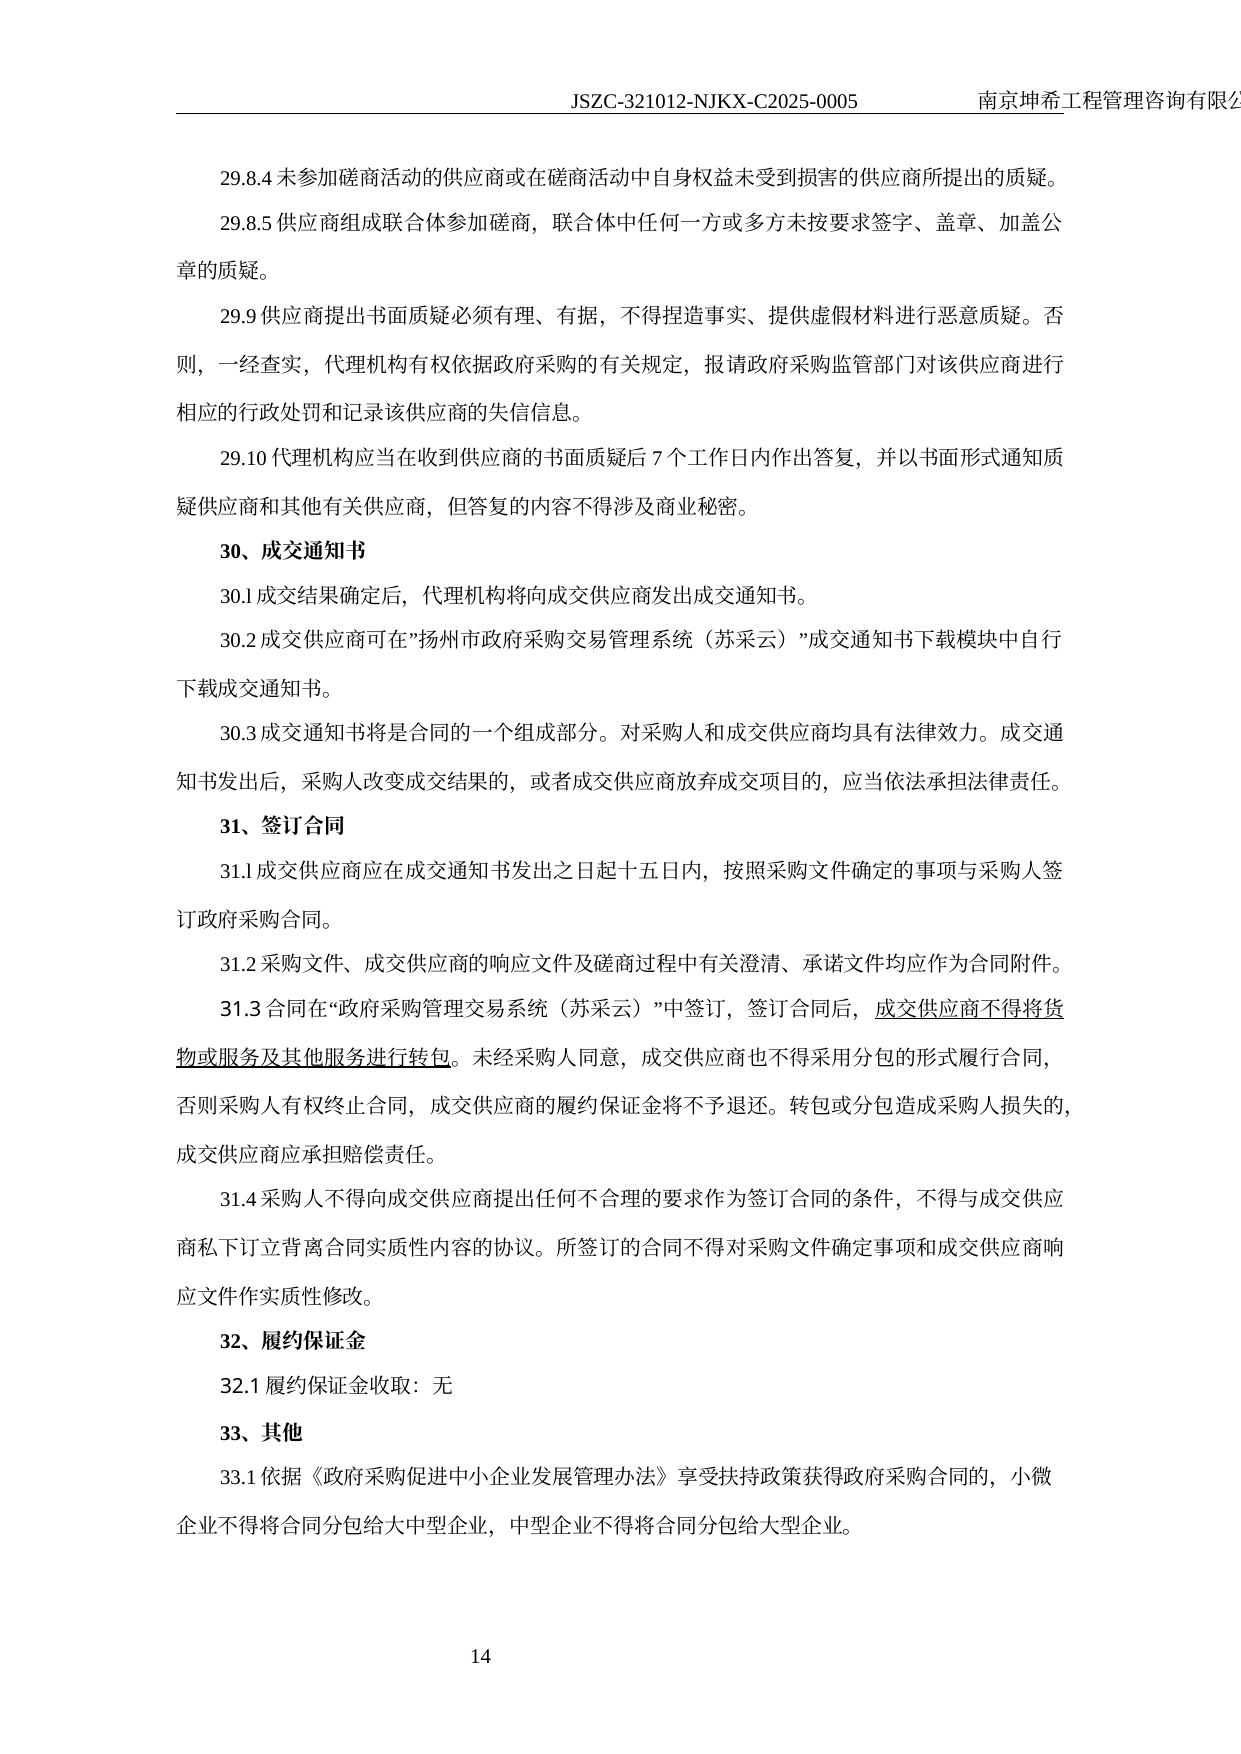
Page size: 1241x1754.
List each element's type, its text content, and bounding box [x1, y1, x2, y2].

text 31、签订合同 [176, 810, 1064, 843]
text 32.1履约保证金收取：无 [176, 1370, 1066, 1402]
text 32、履约保证金 [176, 1325, 1064, 1358]
text 29.8.5供应商组成联合体参加磋商，联合体中任何一方或多方未按要求签字、盖章、加盖公章的质疑。 [176, 206, 1064, 288]
text 33.1依据《政府采购促进中小企业发展管理办法》享受扶持政策获得政府采购合同的，小微企业不得将合同分包给大中型企业，中型企业不得将合同分包给大型企业。 [176, 1461, 1064, 1542]
text 31.l成交供应商应在成交通知书发出之日起十五日内，按照采购文件确定的事项与采购人签订政府采购合同。 [176, 855, 1064, 936]
text 30、成交通知书 [176, 535, 1064, 567]
text 31.3合同在“政府采购管理交易系统（苏采云）”中签订，签订合同后，成交供应商不得将货物或服务及其他服务进行转包。未经采购人同意，成交供应商也不得采用分包的形式履行合同，否则采购人有权终止合同，成交供应商的履约保证金将不予退还。转包或分包造成采购人损失的，成交供应商应承担赔偿责任。 [176, 992, 1064, 1171]
text 30.2成交供应商可在”扬州市政府采购交易管理系统（苏采云）”成交通知书下载模块中自行下载成交通知书。 [176, 624, 1064, 705]
text 31.4采购人不得向成交供应商提出任何不合理的要求作为签订合同的条件，不得与成交供应商私下订立背离合同实质性内容的协议。所签订的合同不得对采购文件确定事项和成交供应商响应文件作实质性修改。 [176, 1183, 1064, 1313]
text 30.l成交结果确定后，代理机构将向成交供应商发出成交通知书。 [176, 579, 1064, 612]
text 31.2采购文件、成交供应商的响应文件及磋商过程中有关澄清、承诺文件均应作为合同附件。 [176, 948, 1064, 981]
text 30.3成交通知书将是合同的一个组成部分。对采购人和成交供应商均具有法律效力。成交通知书发出后，采购人改变成交结果的，或者成交供应商放弃成交项目的，应当依法承担法律责任。 [176, 717, 1064, 798]
text 29.10代理机构应当在收到供应商的书面质疑后7个工作日内作出答复，并以书面形式通知质疑供应商和其他有关供应商，但答复的内容不得涉及商业秘密。 [176, 442, 1064, 523]
text 33、其他 [176, 1416, 1064, 1449]
text 29.9供应商提出书面质疑必须有理、有据，不得捏造事实、提供虚假材料进行恶意质疑。否则，一经查实，代理机构有权依据政府采购的有关规定，报请政府采购监管部门对该供应商进行相应的行政处罚和记录该供应商的失信信息。 [176, 300, 1064, 430]
text 29.8.4未参加磋商活动的供应商或在磋商活动中自身权益未受到损害的供应商所提出的质疑。 [176, 162, 1064, 194]
